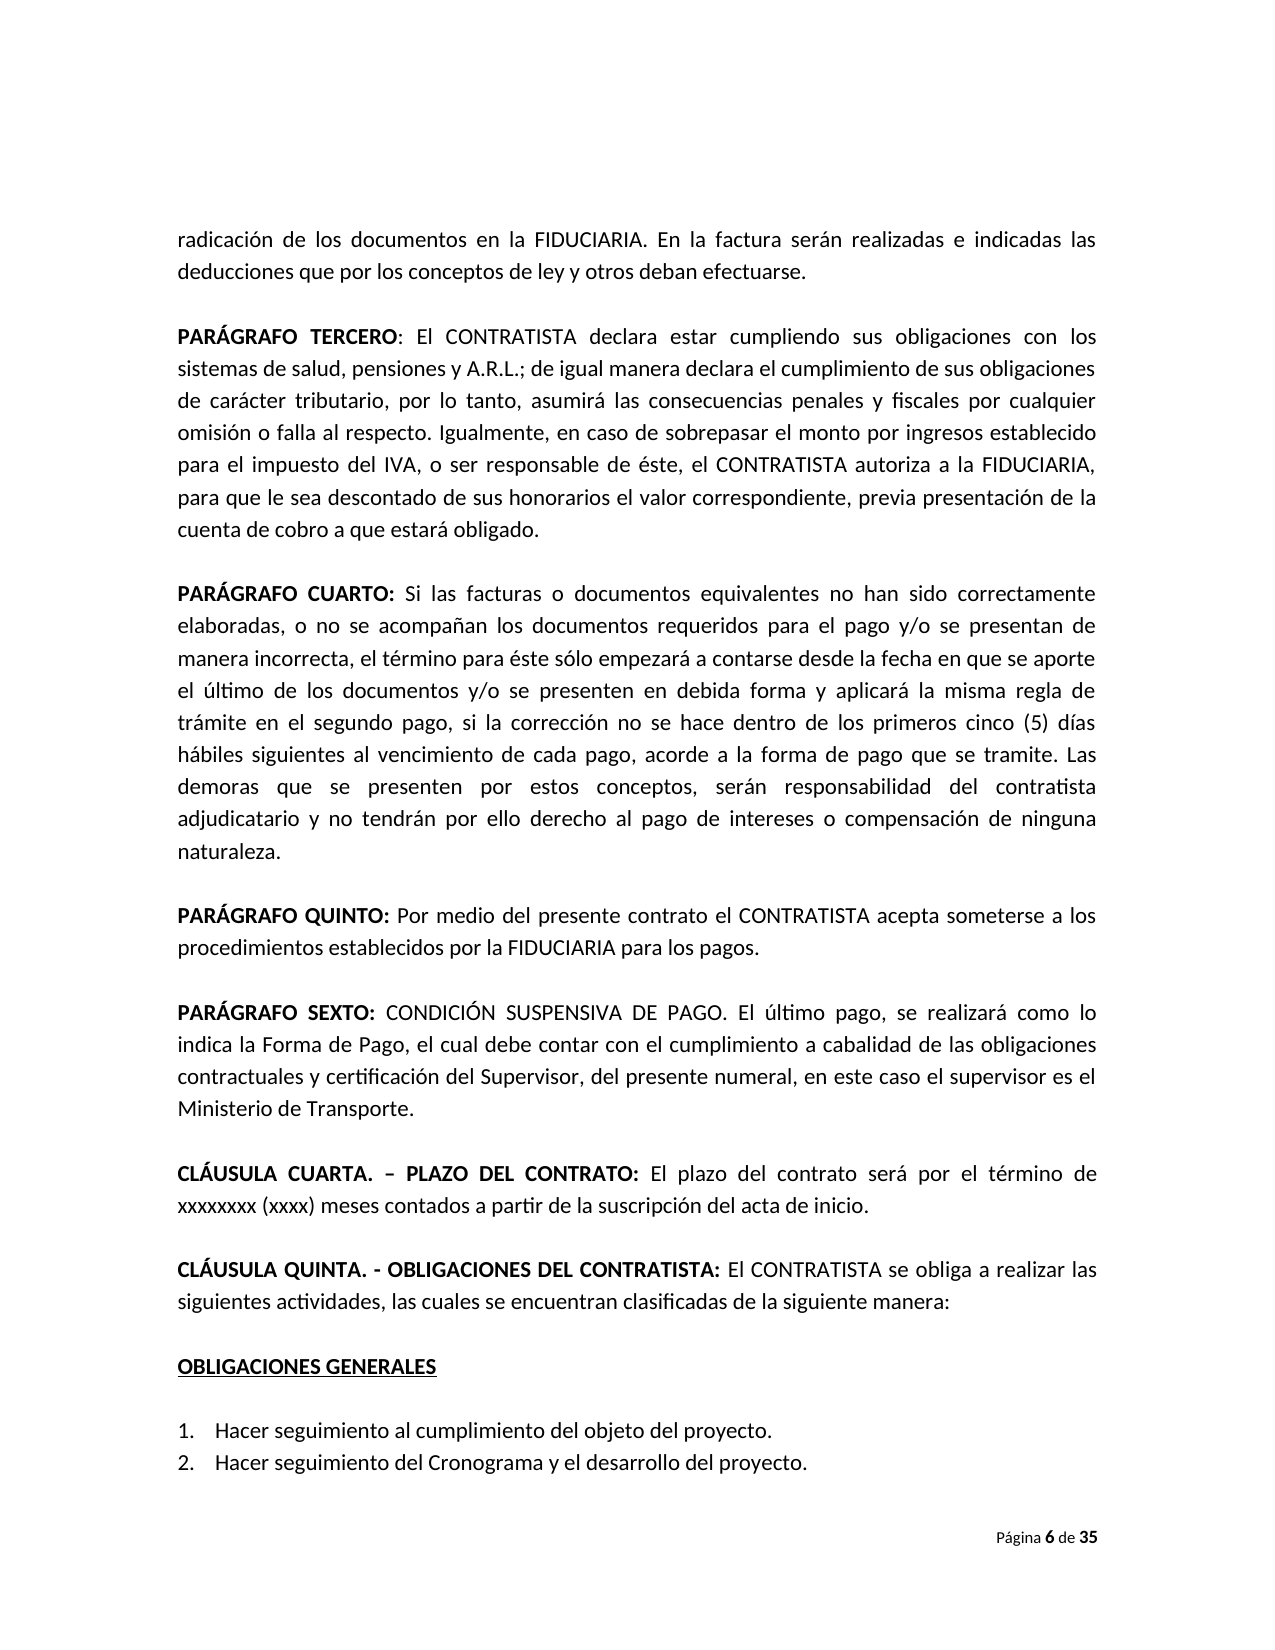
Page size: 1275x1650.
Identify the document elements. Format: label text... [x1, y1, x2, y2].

text PARÁGRAFO CUARTO: Si las facturas o documentos equivalentes no han sido correctamente elaboradas, o no se acompañan los documentos requeridos para el pago y/o se presentan de manera incorrecta, el término para éste sólo empezará a contarse desde la fecha en que se aporte el último de los documentos y/o se presenten en debida forma y aplicará la misma regla de trámite en el segundo pago, si la corrección no se hace dentro de los primeros cinco (5) días hábiles siguientes al vencimiento de cada pago, acorde a la forma de pago que se tramite. Las demoras que se presenten por estos conceptos, serán responsabilidad del contratista adjudicatario y no tendrán por ello derecho al pago de intereses o compensación de ninguna naturaleza. [177, 579, 1098, 865]
text OBLIGACIONES GENERALES [177, 1352, 1098, 1380]
text CLÁUSULA QUINTA. - OBLIGACIONES DEL CONTRATISTA: El CONTRATISTA se obliga a realizar las siguientes actividades, las cuales se encuentran clasificadas de la siguiente manera: [177, 1255, 1098, 1315]
list Hacer seguimiento del Cronograma y el desarrollo del proyecto. [177, 1448, 1098, 1476]
list Hacer seguimiento al cumplimiento del objeto del proyecto. [177, 1416, 1098, 1444]
text CLÁUSULA CUARTA. – PLAZO DEL CONTRATO: El plazo del contrato será por el término de xxxxxxxx (xxxx) meses contados a partir de la suscripción del acta de inicio. [177, 1159, 1098, 1219]
text PARÁGRAFO QUINTO: Por medio del presente contrato el CONTRATISTA acepta someterse a los procedimientos establecidos por la FIDUCIARIA para los pagos. [177, 901, 1098, 961]
text PARÁGRAFO SEXTO: CONDICIÓN SUSPENSIVA DE PAGO. El último pago, se realizará como lo indica la Forma de Pago, el cual debe contar con el cumplimiento a cabalidad de las obligaciones contractuales y certificación del Supervisor, del presente numeral, en este caso el supervisor es el Ministerio de Transporte. [177, 998, 1098, 1122]
text PARÁGRAFO TERCERO: El CONTRATISTA declara estar cumpliendo sus obligaciones con los sistemas de salud, pensiones y A.R.L.; de igual manera declara el cumplimiento de sus obligaciones de carácter tributario, por lo tanto, asumirá las consecuencias penales y fiscales por cualquier omisión o falla al respecto. Igualmente, en caso de sobrepasar el monto por ingresos establecido para el impuesto del IVA, o ser responsable de éste, el CONTRATISTA autoriza a la FIDUCIARIA, para que le sea descontado de sus honorarios el valor correspondiente, previa presentación de la cuenta de cobro a que estará obligado. [177, 322, 1098, 543]
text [177, 225, 1098, 285]
